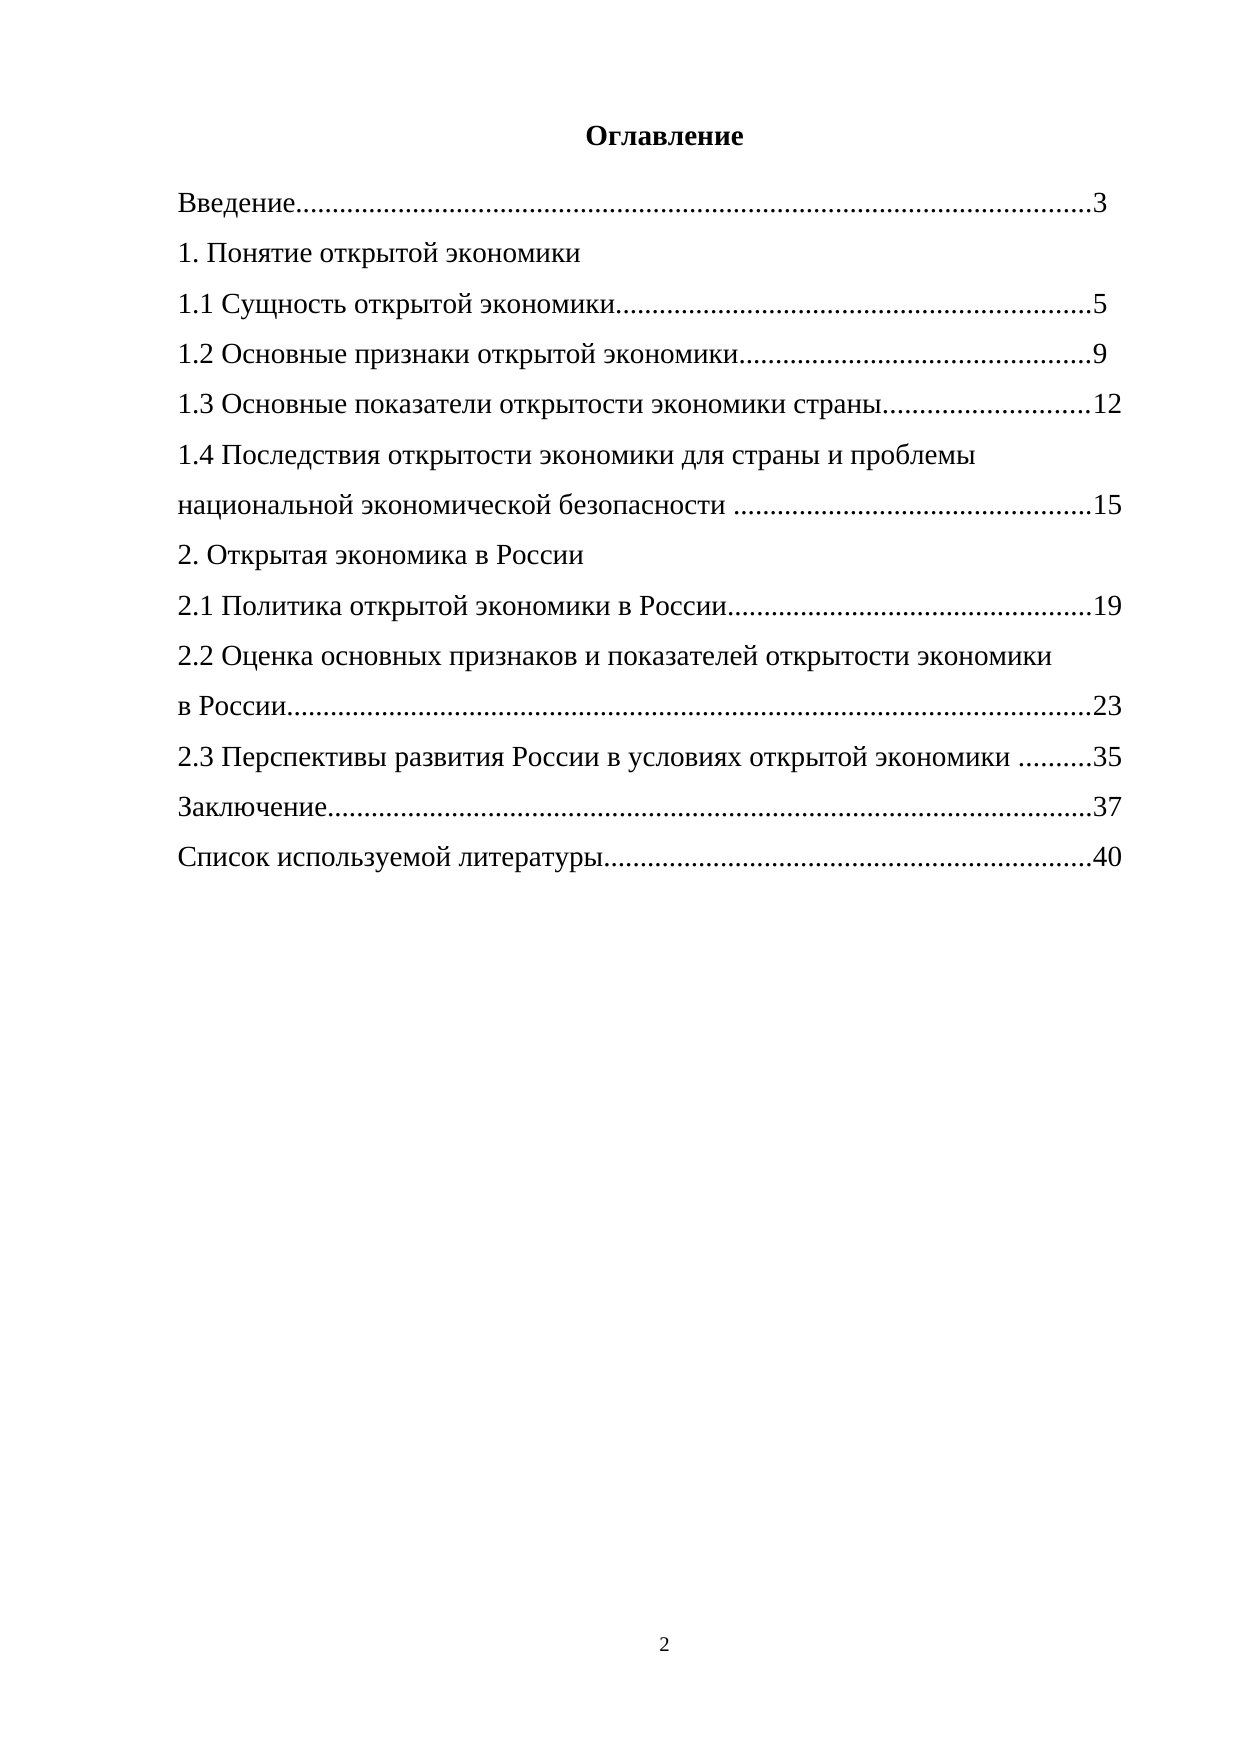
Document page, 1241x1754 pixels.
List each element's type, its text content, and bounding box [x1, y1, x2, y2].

text 2.3 Перспективы развития России в условиях открытой экономики 35 [177, 739, 1152, 772]
text 2.2 Оценка основных признаков и показателей открытости экономики [177, 638, 1152, 672]
text 2. Открытая экономика в России [177, 537, 1152, 571]
text в России 23 [177, 688, 1152, 722]
text 1.4 Последствия открытости экономики для страны и проблемы национальной экономической безопасности 15 [177, 437, 1152, 521]
text Заключение 37 [177, 789, 1152, 822]
subtitle Введение 3 [177, 185, 1152, 219]
text 1.1 Сущность открытой экономики 5 [177, 286, 1152, 319]
text 1.2 Основные признаки открытой экономики 9 [177, 336, 1152, 370]
title Оглавление [177, 118, 1152, 152]
text 1. Понятие открытой экономики [177, 236, 1152, 269]
text Список используемой литературы 40 [177, 839, 1152, 873]
text 1.3 Основные показатели открытости экономики страны 12 [177, 386, 1152, 420]
text 2.1 Политика открытой экономики в России 19 [177, 588, 1152, 621]
